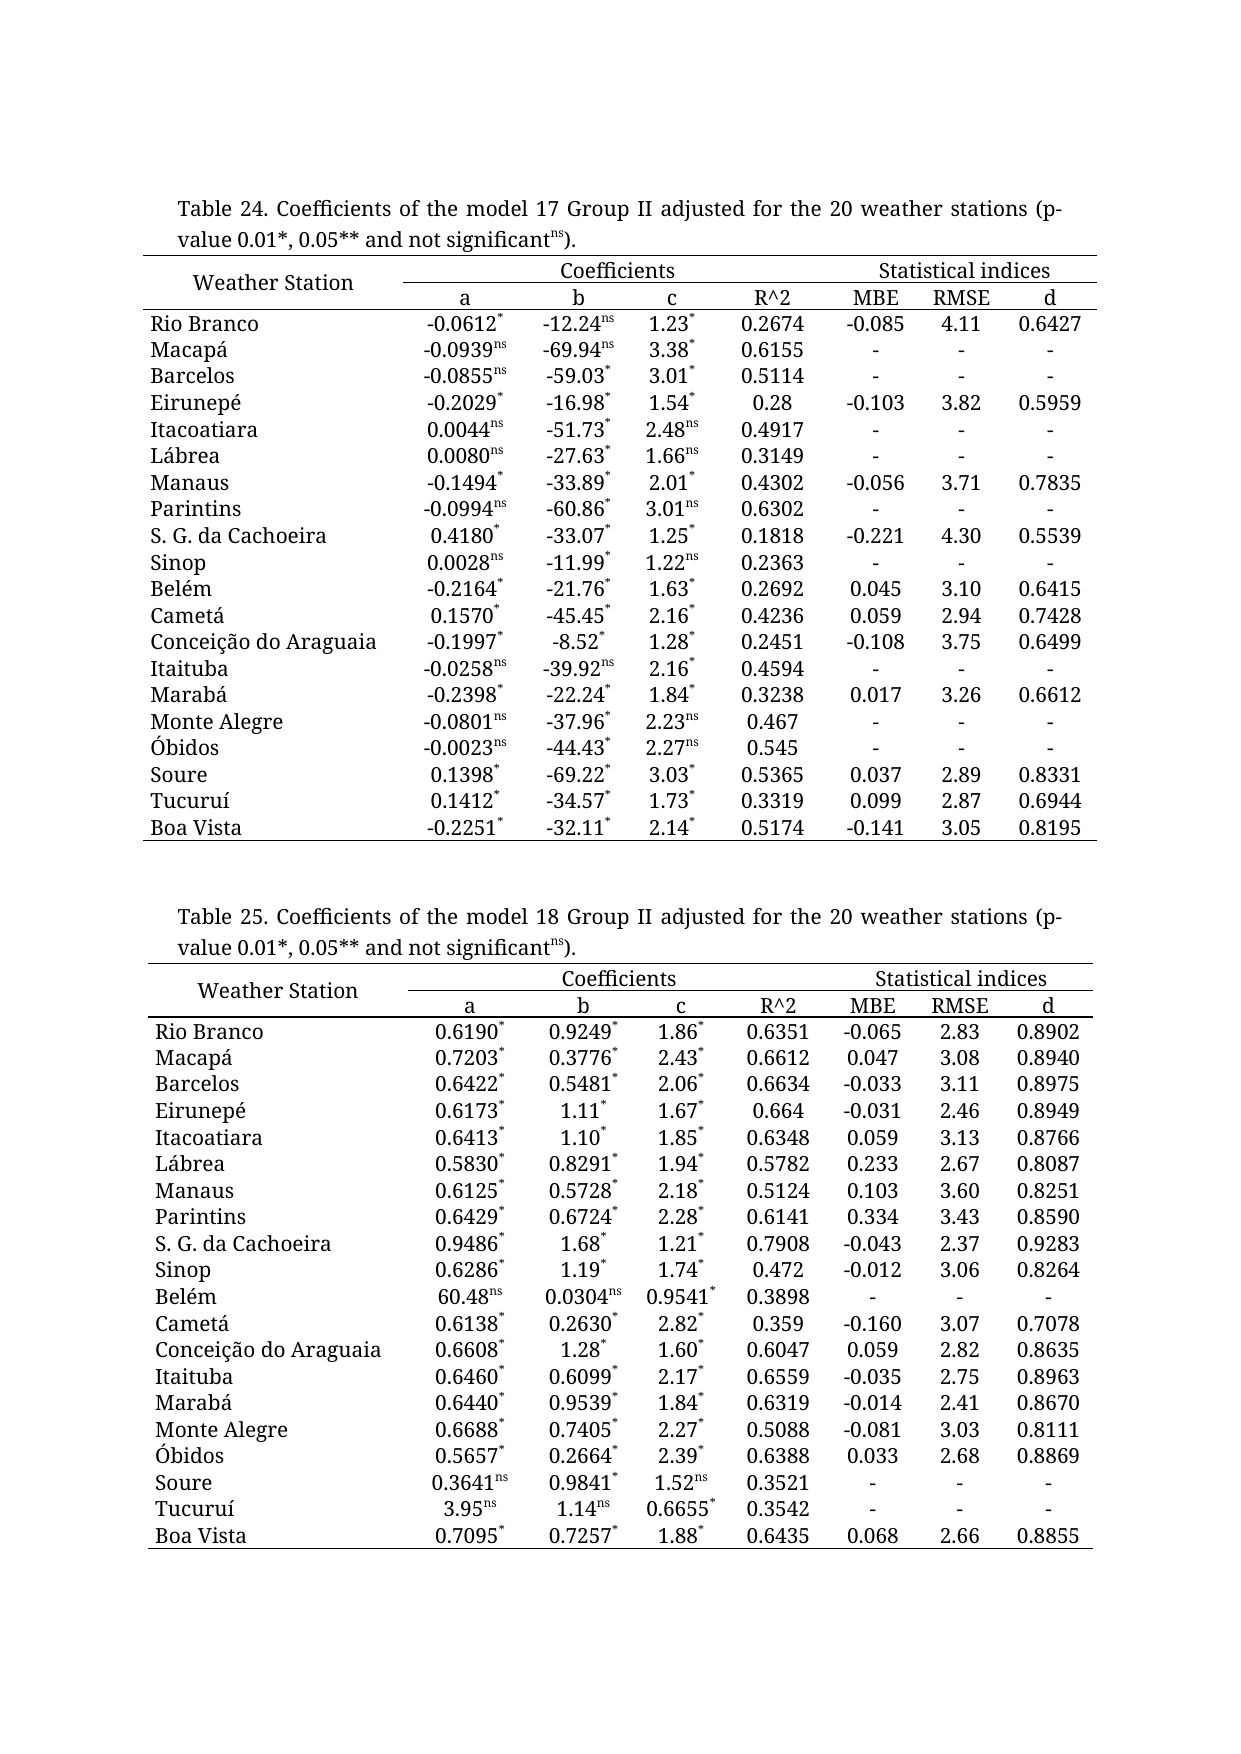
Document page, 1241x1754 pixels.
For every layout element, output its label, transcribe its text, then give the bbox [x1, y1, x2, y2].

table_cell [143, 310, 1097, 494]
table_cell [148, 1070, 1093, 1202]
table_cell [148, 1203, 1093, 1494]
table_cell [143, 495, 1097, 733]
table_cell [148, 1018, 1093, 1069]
text Table 25. Coefficients of the model 18 Group II adjusted for the 20 weather stations (p-value 0.01*, 0.05** and not significantns). [177, 902, 1063, 961]
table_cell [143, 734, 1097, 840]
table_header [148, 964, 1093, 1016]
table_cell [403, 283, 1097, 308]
text Table 24. Coefficients of the model 17 Group II adjusted for the 20 weather stations (p-value 0.01*, 0.05** and not significantns). [177, 194, 1063, 253]
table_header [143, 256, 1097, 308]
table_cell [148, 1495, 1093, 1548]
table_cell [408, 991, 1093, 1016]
